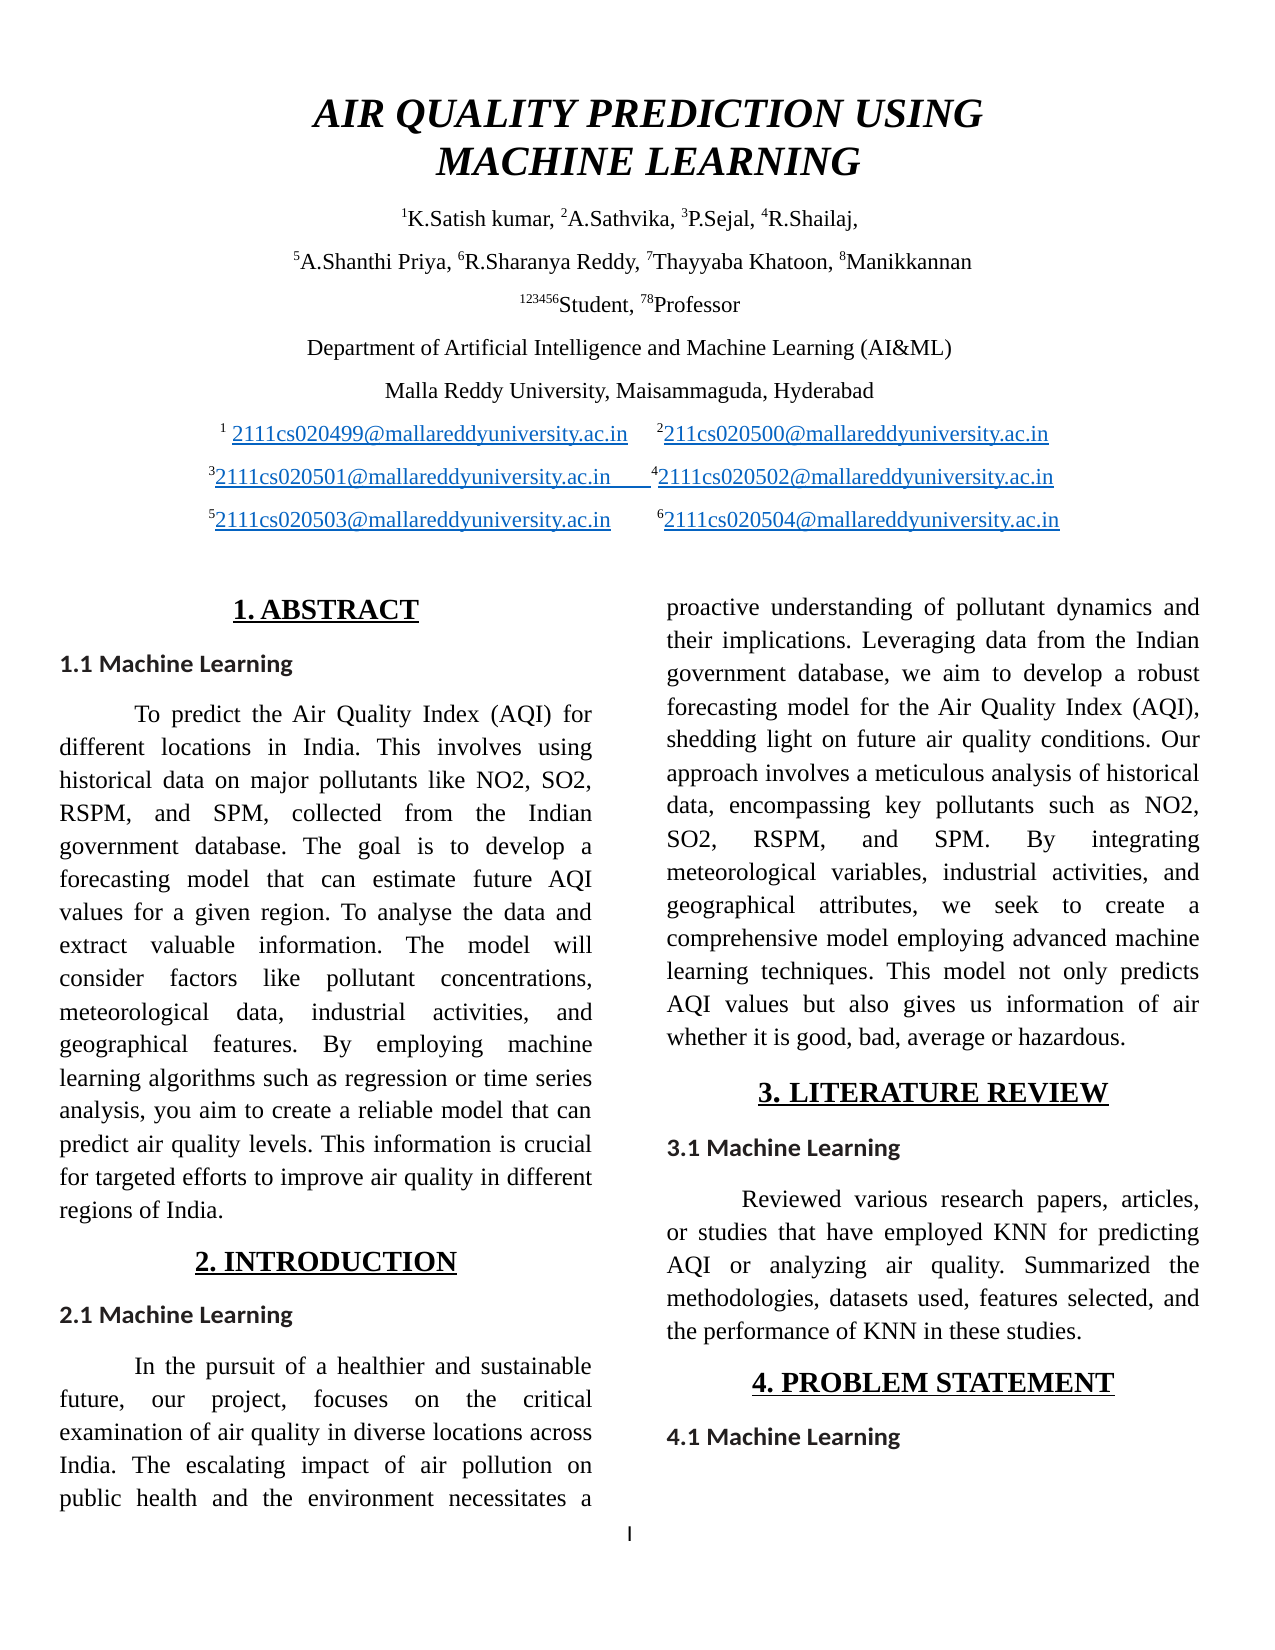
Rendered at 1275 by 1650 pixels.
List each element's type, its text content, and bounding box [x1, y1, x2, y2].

text 1.1 Machine Learning [59, 648, 593, 678]
text 1. ABSTRACT [59, 592, 593, 626]
text To predict the Air Quality Index (AQI) for different locations in India. This involves using historical data on major pollutants like NO2, SO2, RSPM, and SPM, collected from the Indian government database. The goal is to develop a forecasting model that can estimate future AQI values for a given region. To analyse the data and extract valuable information. The model will consider factors like pollutant concentrations, meteorological data, industrial activities, and geographical features. By employing machine learning algorithms such as regression or time series analysis, you aim to create a reliable model that can predict air quality levels. This information is crucial for targeted efforts to improve air quality in different regions of India. [59, 699, 593, 1223]
text 4.1 Machine Learning [666, 1421, 1200, 1451]
text 2. INTRODUCTION [59, 1244, 593, 1278]
text 32111cs020501@mallareddyuniversity.ac.in 42111cs020502@mallareddyuniversity.ac.in [59, 463, 1200, 490]
text Reviewed various research papers, articles, or studies that have employed KNN for predicting AQI or analyzing air quality. Summarized the methodologies, datasets used, features selected, and the performance of KNN in these studies. [666, 1184, 1200, 1345]
text 52111cs020503@mallareddyuniversity.ac.in 62111cs020504@mallareddyuniversity.ac.in [59, 506, 1200, 533]
text 2.1 Machine Learning [59, 1299, 593, 1330]
text 1 2111cs020499@mallareddyuniversity.ac.in 2211cs020500@mallareddyuniversity.ac.in [59, 420, 1200, 447]
text 123456Student, 78Professor [59, 291, 1200, 318]
text Department of Artificial Intelligence and Machine Learning (AI&ML) [59, 334, 1200, 361]
text 3. LITERATURE REVIEW [666, 1071, 1200, 1110]
text 1K.Satish kumar, 2A.Sathvika, 3P.Sejal, 4R.Shailaj, [59, 205, 1200, 232]
list MACHINE LEARNING [97, 137, 1200, 184]
text In the pursuit of a healthier and sustainable future, our project, focuses on the critical examination of air quality in diverse locations across India. The escalating impact of air pollution on public health and the environment necessitates a proactive understanding of pollutant dynamics and their implications. Leveraging data from the Indian government database, we aim to develop a robust forecasting model for the Air Quality Index (AQI), shedding light on future air quality conditions. Our approach involves a meticulous analysis of historical data, encompassing key pollutants such as NO2, SO2, RSPM, and SPM. By integrating meteorological variables, industrial activities, and geographical attributes, we seek to create a comprehensive model employing advanced machine learning techniques. This model not only predicts AQI values but also gives us information of air whether it is good, bad, average or hazardous. [666, 592, 1200, 1051]
text 4. PROBLEM STATEMENT [666, 1366, 1200, 1399]
list AIR QUALITY PREDICTION USING [97, 89, 1200, 137]
text 3.1 Machine Learning [666, 1132, 1200, 1163]
text Malla Reddy University, Maisammaguda, Hyderabad [59, 377, 1200, 404]
text 5A.Shanthi Priya, 6R.Sharanya Reddy, 7Thayyaba Khatoon, 8Manikkannan [59, 248, 1200, 275]
text In the pursuit of a healthier and sustainable future, our project, focuses on the critical examination of air quality in diverse locations across India. The escalating impact of air pollution on public health and the environment necessitates a proactive understanding of pollutant dynamics and their implications. Leveraging data from the Indian government database, we aim to develop a robust forecasting model for the Air Quality Index (AQI), shedding light on future air quality conditions. Our approach involves a meticulous analysis of historical data, encompassing key pollutants such as NO2, SO2, RSPM, and SPM. By integrating meteorological variables, industrial activities, and geographical attributes, we seek to create a comprehensive model employing advanced machine learning techniques. This model not only predicts AQI values but also gives us information of air whether it is good, bad, average or hazardous. [59, 1351, 593, 1512]
